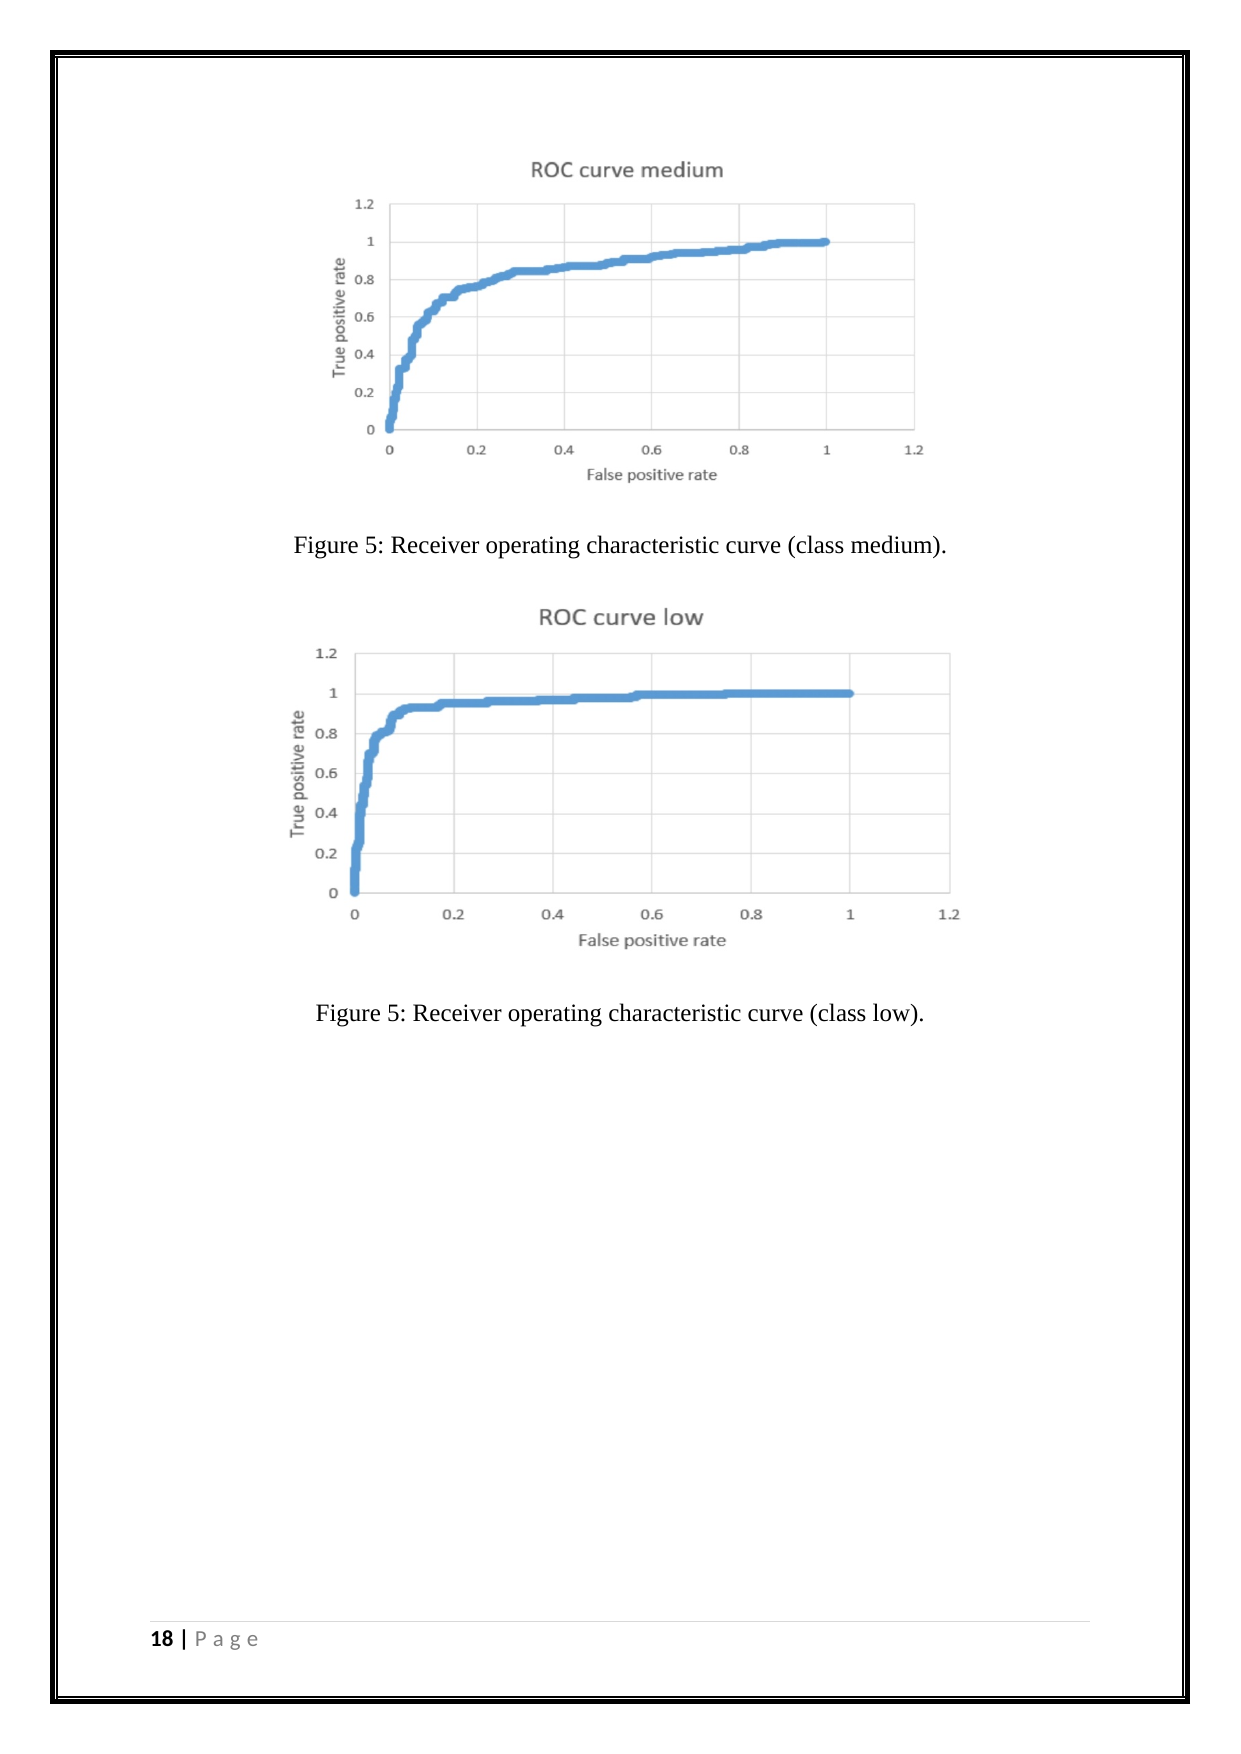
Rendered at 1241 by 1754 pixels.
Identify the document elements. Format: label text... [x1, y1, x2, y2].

text Figure 5: Receiver operating characteristic curve (class low). [150, 998, 1090, 1026]
text Figure 5: Receiver operating characteristic curve (class medium). [150, 531, 1090, 559]
picture [267, 590, 973, 967]
picture [309, 150, 932, 500]
